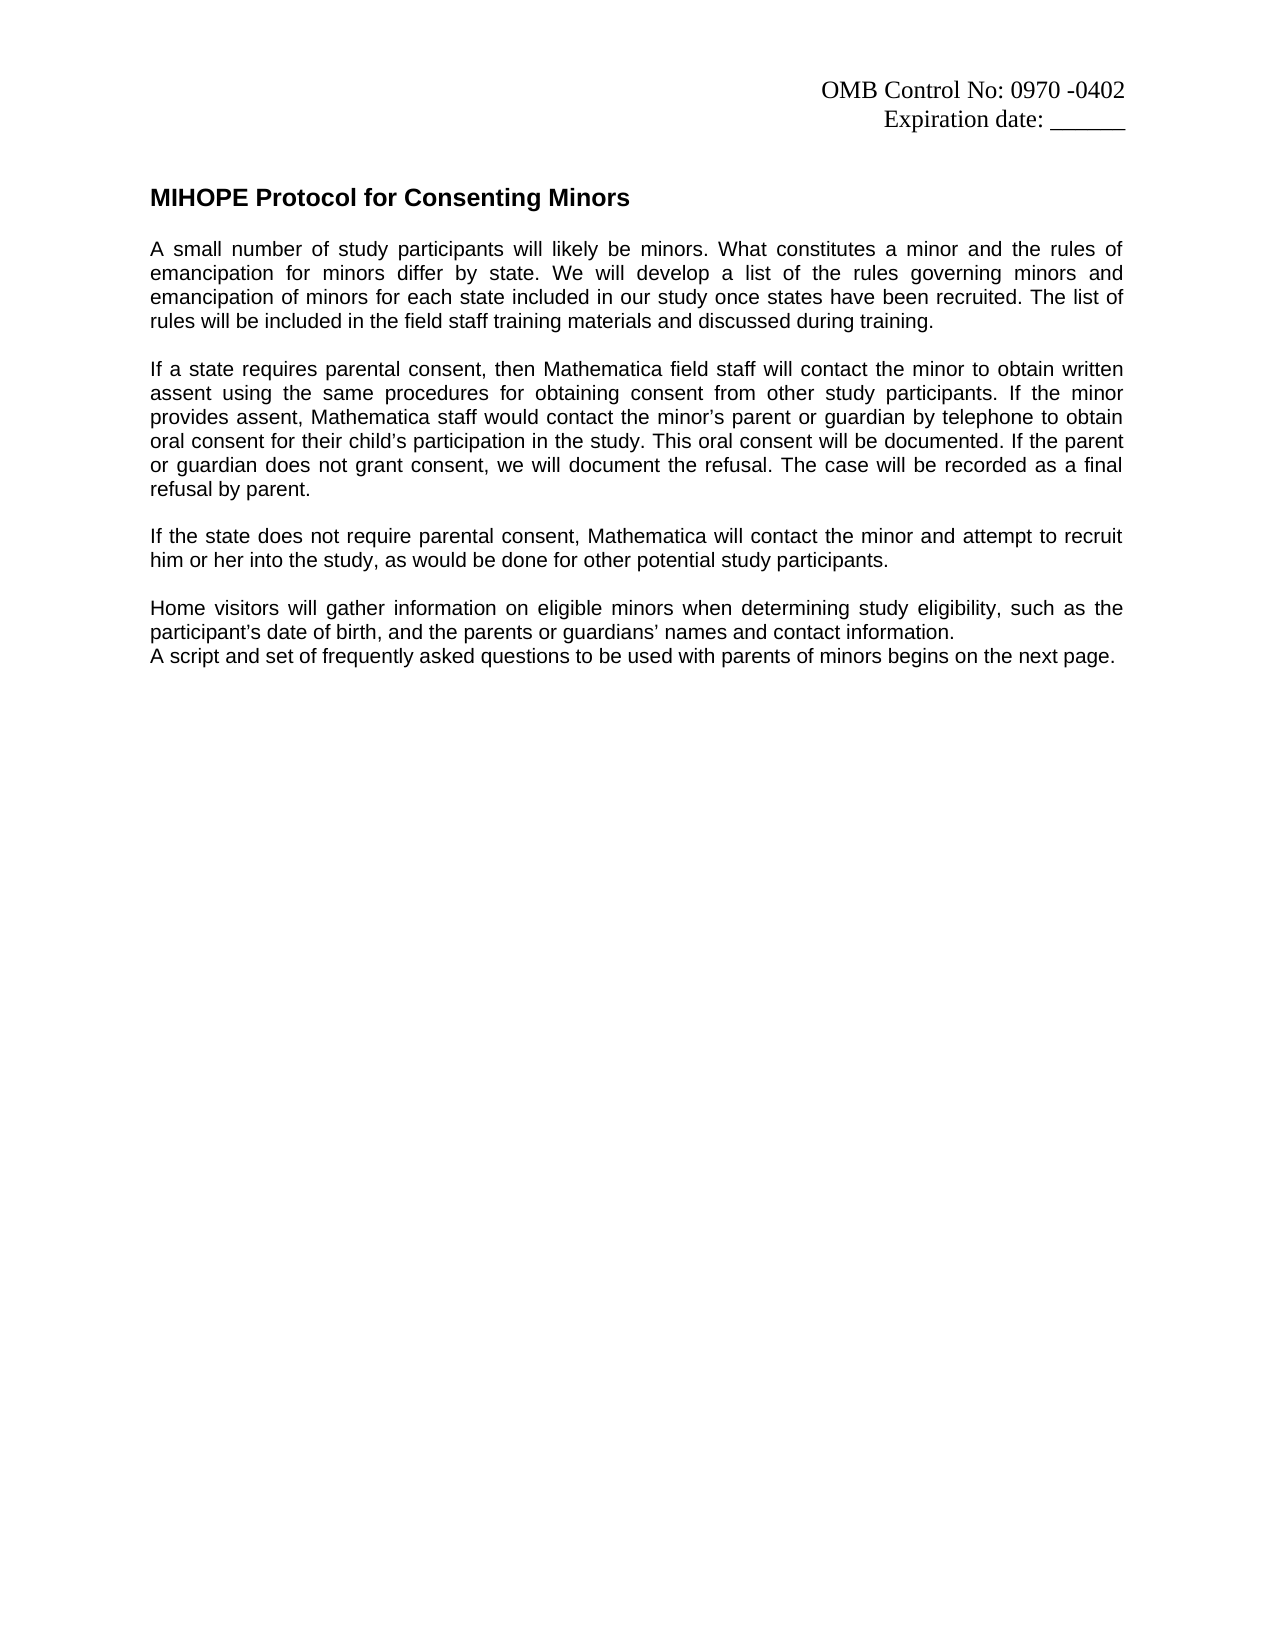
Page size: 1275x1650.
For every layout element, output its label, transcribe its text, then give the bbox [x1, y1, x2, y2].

text Home visitors will gather information on eligible minors when determining study eligibility, such as the participant’s date of birth, and the parents or guardians’ names and contact information. [150, 596, 1125, 644]
text If a state requires parental consent, then Mathematica field staff will contact the minor to obtain written assent using the same procedures for obtaining consent from other study participants. If the minor provides assent, Mathematica staff would contact the minor’s parent or guardian by telephone to obtain oral consent for their child’s participation in the study. This oral consent will be documented. If the parent or guardian does not grant consent, we will document the refusal. The case will be recorded as a final refusal by parent. [150, 357, 1125, 500]
text A script and set of frequently asked questions to be used with parents of minors begins on the next page. [150, 644, 1125, 668]
text A small number of study participants will likely be minors. What constitutes a minor and the rules of emancipation for minors differ by state. We will develop a list of the rules governing minors and emancipation of minors for each state included in our study once states have been recruited. The list of rules will be included in the field staff training materials and discussed during training. [150, 237, 1125, 333]
text MIHOPE Protocol for Consenting Minors [150, 183, 1125, 212]
text If the state does not require parental consent, Mathematica will contact the minor and attempt to recruit him or her into the study, as would be done for other potential study participants. [150, 524, 1125, 572]
